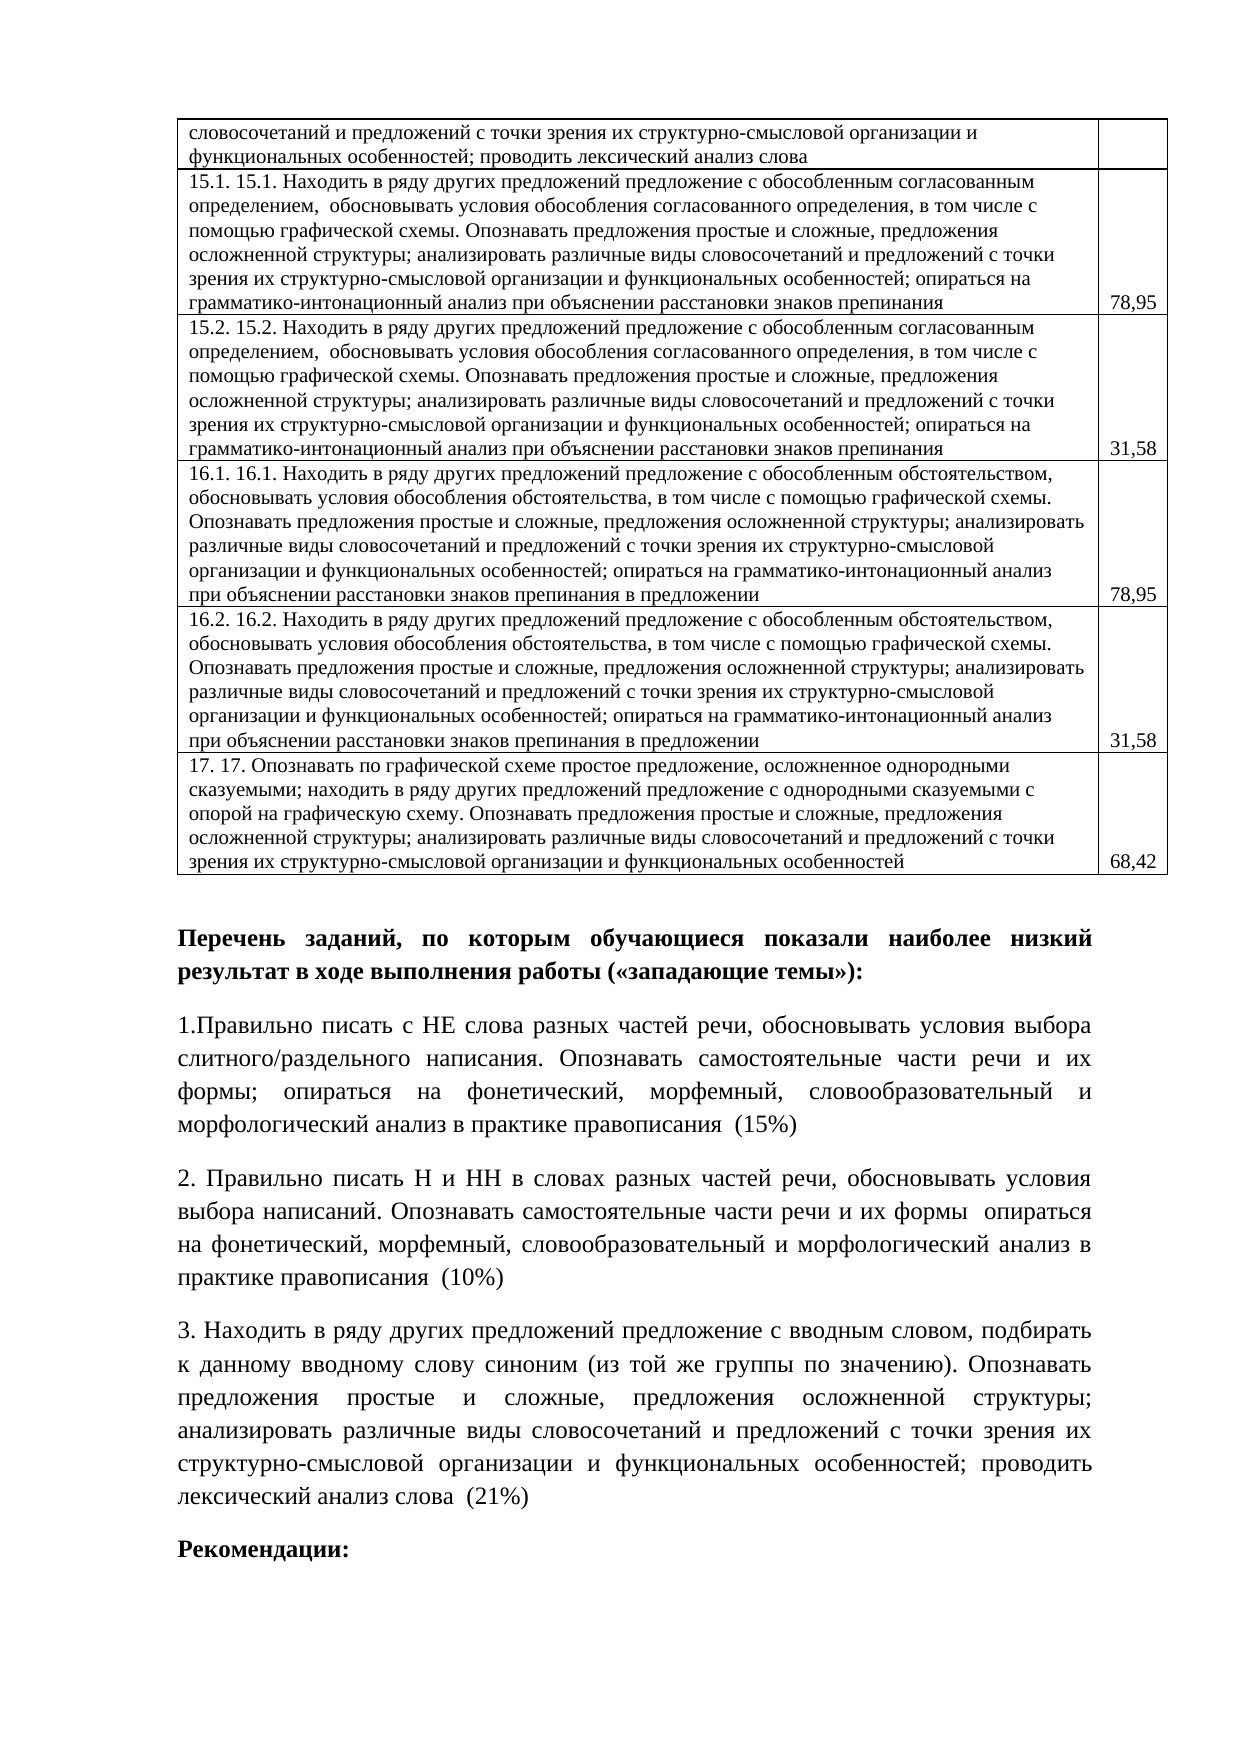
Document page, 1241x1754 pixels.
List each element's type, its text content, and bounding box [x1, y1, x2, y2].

text Рекомендации: [177, 1534, 1093, 1563]
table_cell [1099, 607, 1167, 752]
text Перечень заданий, по которым обучающиеся показали наиболее низкий результат в ходе выполнения работы («западающие темы»): [177, 923, 1093, 985]
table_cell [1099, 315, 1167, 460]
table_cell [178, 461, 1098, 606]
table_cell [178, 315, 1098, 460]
text 1.Правильно писать с НЕ слова разных частей речи, обосновывать условия выбора слитного/раздельного написания. Опознавать самостоятельные части речи и их формы; опираться на фонетический, морфемный, словообразовательный и морфологический анализ в практике правописания (15%) [177, 1010, 1093, 1138]
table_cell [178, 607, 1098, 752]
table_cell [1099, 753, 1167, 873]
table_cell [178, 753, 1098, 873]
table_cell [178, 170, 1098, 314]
text 2. Правильно писать Н и НН в словах разных частей речи, обосновывать условия выбора написаний. Опознавать самостоятельные части речи и их формы опираться на фонетический, морфемный, словообразовательный и морфологический анализ в практике правописания (10%) [177, 1163, 1093, 1291]
text 3. Находить в ряду других предложений предложение с вводным словом, подбирать к данному вводному слову синоним (из той же группы по значению). Опознавать предложения простые и сложные, предложения осложненной структуры; анализировать различные виды словосочетаний и предложений с точки зрения их структурно-смысловой организации и функциональных особенностей; проводить лексический анализ слова (21%) [177, 1316, 1093, 1509]
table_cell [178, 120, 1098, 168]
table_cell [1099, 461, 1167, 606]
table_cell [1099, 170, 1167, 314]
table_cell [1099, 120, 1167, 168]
